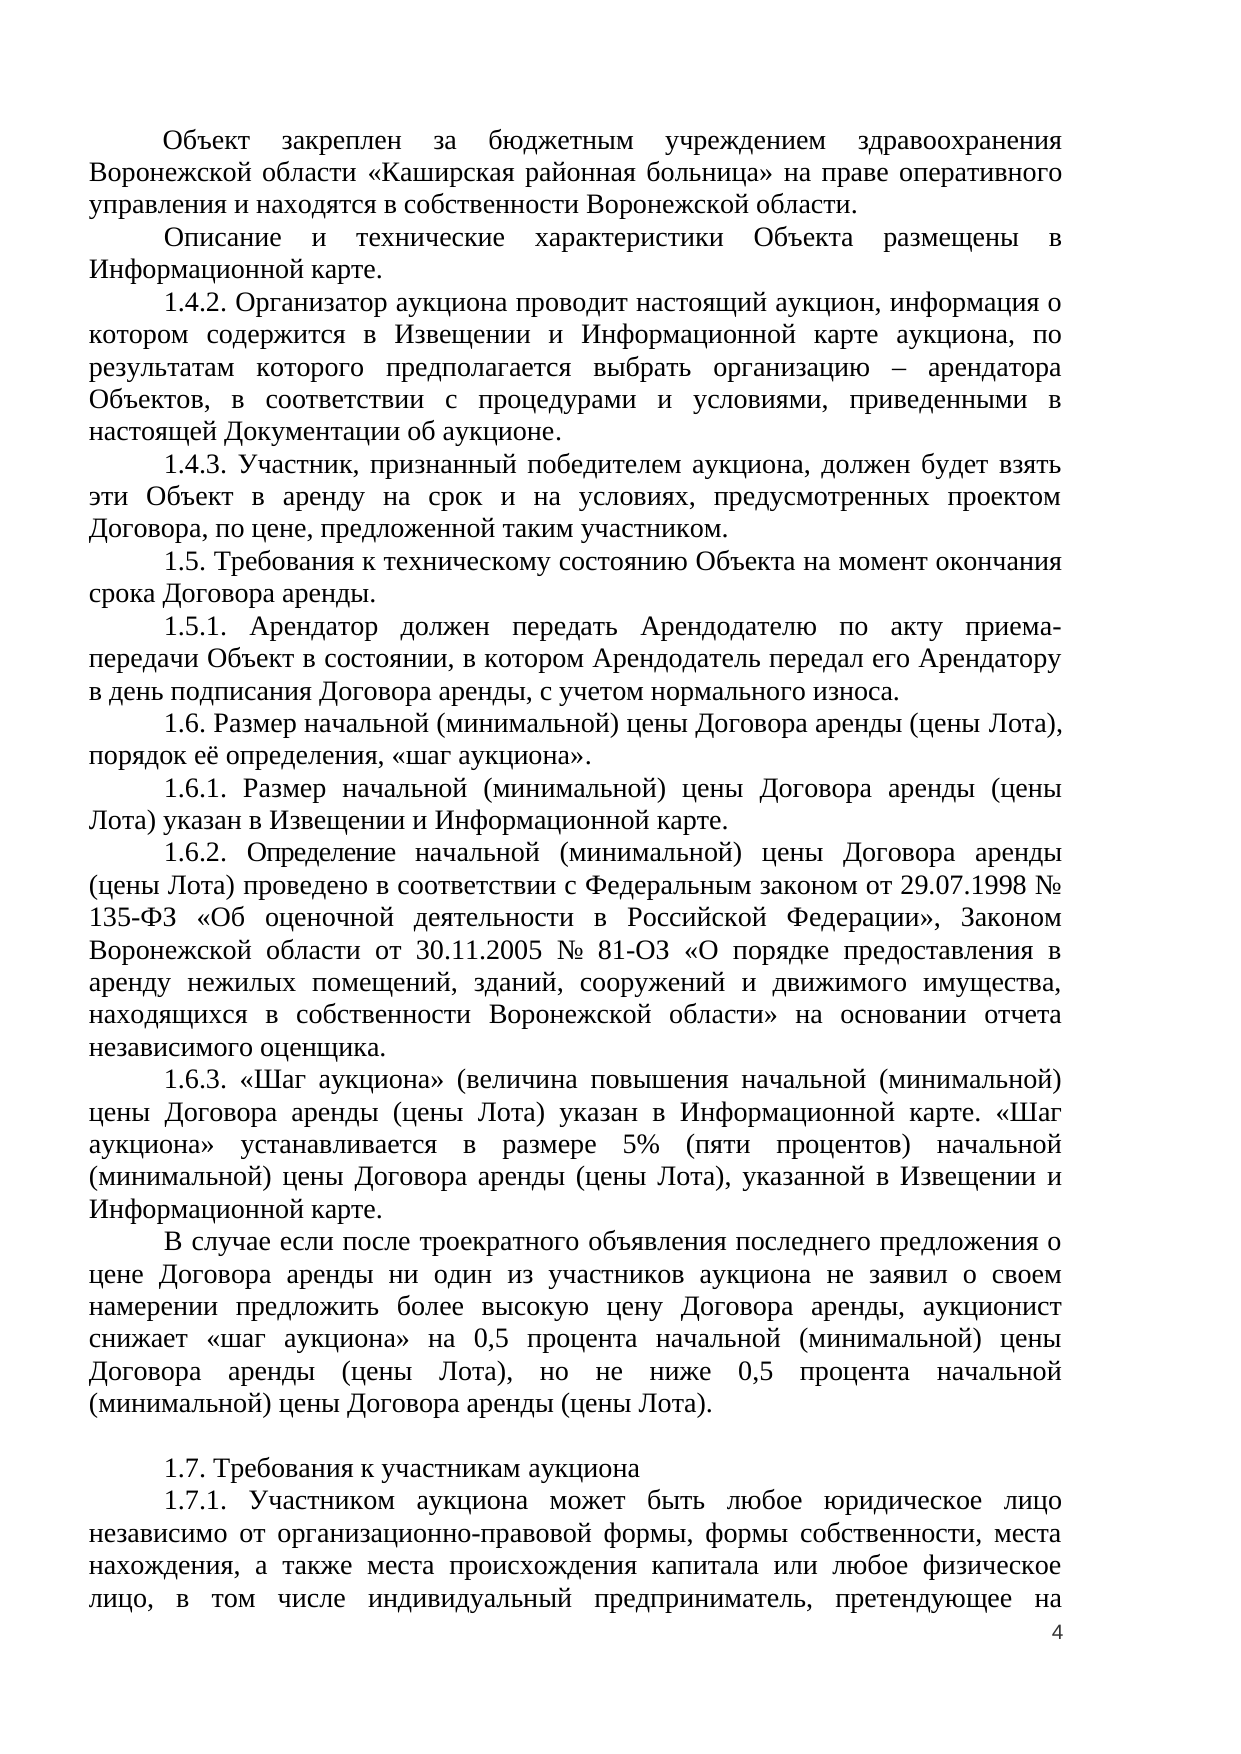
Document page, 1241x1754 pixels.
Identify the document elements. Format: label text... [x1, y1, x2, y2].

text 1.4.2. Организатор аукциона проводит настоящий аукцион, информация о котором содержится в Извещении и Информационной карте аукциона, по результатам которого предполагается выбрать организацию – арендатора Объектов, в соответствии с процедурами и условиями, приведенными в настоящей Документации об аукционе. [89, 285, 1063, 447]
text 1.5. Требования к техническому состоянию Объекта на момент окончания срока Договора аренды. [89, 544, 1063, 609]
text 1.7. Требования к участникам аукциона [89, 1451, 1063, 1483]
text Описание и технические характеристики Объекта размещены в Информационной карте. [89, 220, 1063, 285]
text 1.6.1. Размер начальной (минимальной) цены Договора аренды (цены Лота) указан в Извещении и Информационной карте. [89, 771, 1063, 836]
text В случае если после троекратного объявления последнего предложения о цене Договора аренды ни один из участников аукциона не заявил о своем намерении предложить более высокую цену Договора аренды, аукционист снижает «шаг аукциона» на 0,5 процента начальной (минимальной) цены Договора аренды (цены Лота), но не ниже 0,5 процента начальной (минимальной) цены Договора аренды (цены Лота). [89, 1224, 1063, 1419]
text Объект закреплен за бюджетным учреждением здравоохранения Воронежской области «Каширская районная больница» на праве оперативного управления и находятся в собственности Воронежской области. [89, 123, 1063, 220]
text 1.6.2. Определение начальной (минимальной) цены Договора аренды (цены Лота) проведено в соответствии с Федеральным законом от 29.07.1998 № 135-ФЗ «Об оценочной деятельности в Российской Федерации», Законом Воронежской области от 30.11.2005 № 81-ОЗ «О порядке предоставления в аренду нежилых помещений, зданий, сооружений и движимого имущества, находящихся в собственности Воронежской области» на основании отчета независимого оценщика. [89, 836, 1063, 1062]
text 1.6.3. «Шаг аукциона» (величина повышения начальной (минимальной) цены Договора аренды (цены Лота) указан в Информационной карте. «Шаг аукциона» устанавливается в размере 5% (пяти процентов) начальной (минимальной) цены Договора аренды (цены Лота), указанной в Извещении и Информационной карте. [89, 1062, 1063, 1224]
text 1.6. Размер начальной (минимальной) цены Договора аренды (цены Лота), порядок её определения, «шаг аукциона». [89, 706, 1063, 771]
text 1.4.3. Участник, признанный победителем аукциона, должен будет взять эти Объект в аренду на срок и на условиях, предусмотренных проектом Договора, по цене, предложенной таким участником. [89, 447, 1063, 544]
text 1.5.1. Арендатор должен передать Арендодателю по акту приема-передачи Объект в состоянии, в котором Арендодатель передал его Арендатору в день подписания Договора аренды, с учетом нормального износа. [89, 609, 1063, 706]
